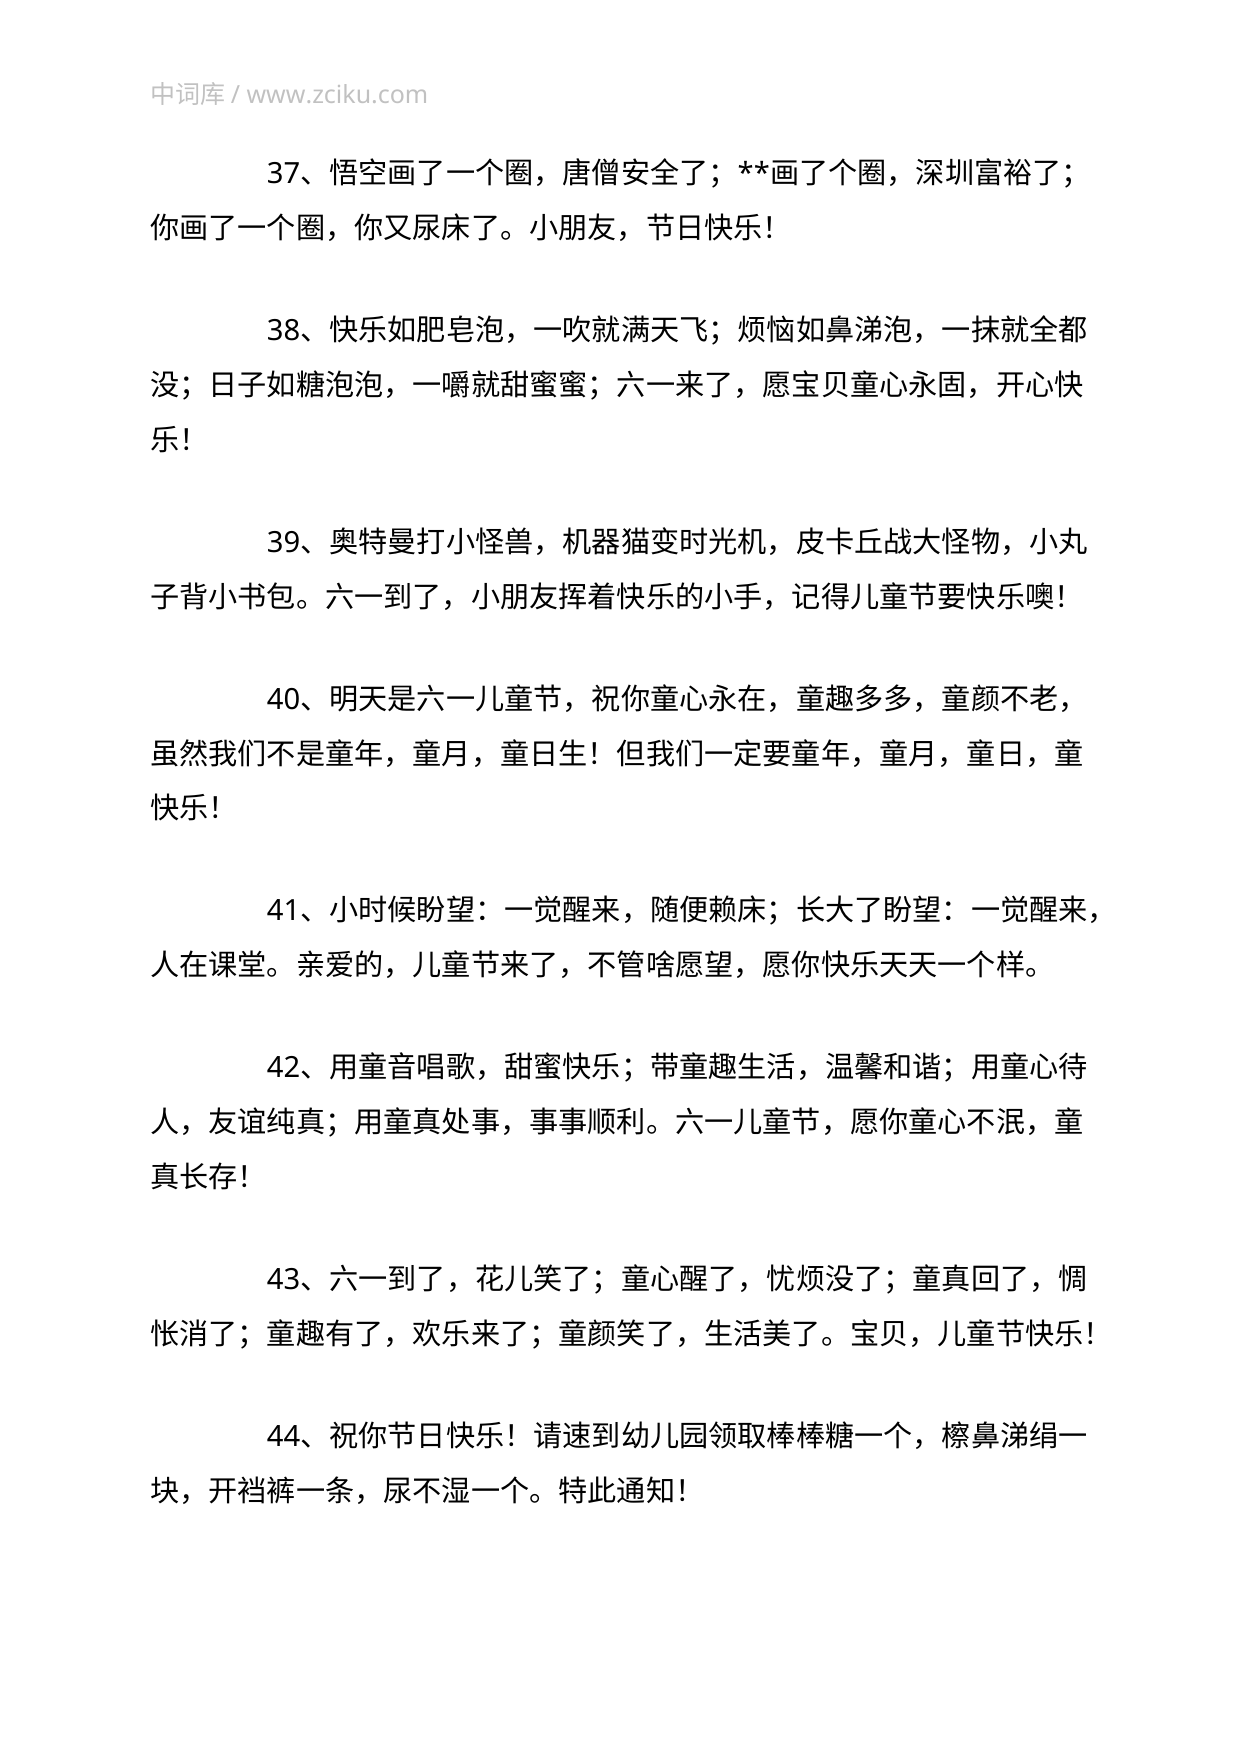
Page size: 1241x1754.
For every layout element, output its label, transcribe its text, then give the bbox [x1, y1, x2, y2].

text 44、祝你节日快乐！请速到幼儿园领取棒棒糖一个，檫鼻涕绢一块，开裆裤一条，尿不湿一个。特此通知！ [150, 1412, 1090, 1509]
text 41、小时候盼望：一觉醒来，随便赖床；长大了盼望：一觉醒来，人在课堂。亲爱的，儿童节来了，不管啥愿望，愿你快乐天天一个样。 [150, 887, 1090, 984]
text 38、快乐如肥皂泡，一吹就满天飞；烦恼如鼻涕泡，一抹就全都没；日子如糖泡泡，一嚼就甜蜜蜜；六一来了，愿宝贝童心永固，开心快乐！ [150, 307, 1090, 459]
text 40、明天是六一儿童节，祝你童心永在，童趣多多，童颜不老，虽然我们不是童年，童月，童日生！但我们一定要童年，童月，童日，童快乐！ [150, 675, 1090, 827]
text 42、用童音唱歌，甜蜜快乐；带童趣生活，温馨和谐；用童心待人，友谊纯真；用童真处事，事事顺利。六一儿童节，愿你童心不泯，童真长存！ [150, 1044, 1090, 1196]
text 43、六一到了，花儿笑了；童心醒了，忧烦没了；童真回了，惆怅消了；童趣有了，欢乐来了；童颜笑了，生活美了。宝贝，儿童节快乐！ [150, 1255, 1090, 1353]
text 39、奥特曼打小怪兽，机器猫变时光机，皮卡丘战大怪物，小丸子背小书包。六一到了，小朋友挥着快乐的小手，记得儿童节要快乐噢！ [150, 518, 1090, 616]
text 37、悟空画了一个圈，唐僧安全了；**画了个圈，深圳富裕了；你画了一个圈，你又尿床了。小朋友，节日快乐！ [150, 150, 1090, 247]
